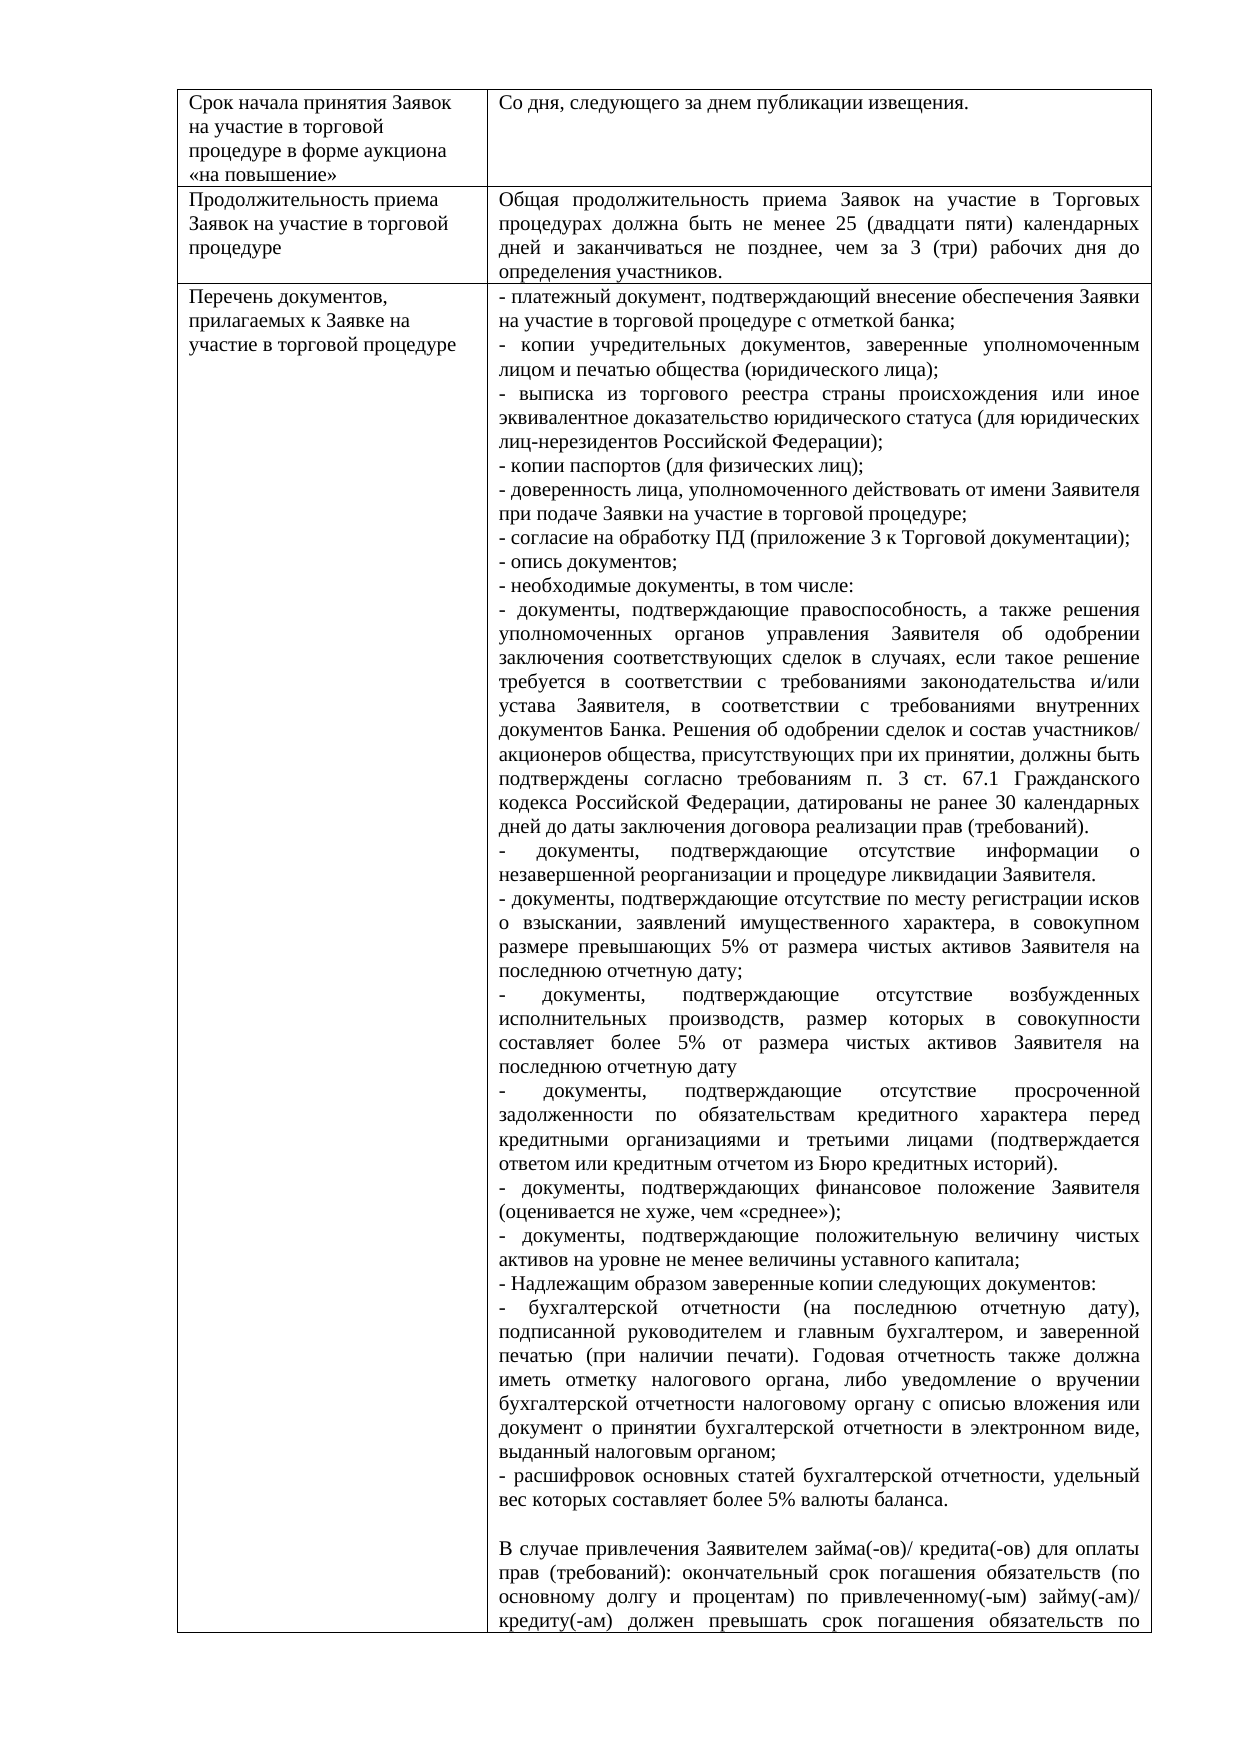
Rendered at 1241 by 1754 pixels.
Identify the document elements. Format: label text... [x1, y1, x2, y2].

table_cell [488, 284, 1151, 1632]
table_cell Срок начала принятия Заявок на участие в торговой процедуре в форме аукциона «на повышение» [178, 90, 487, 186]
table_cell Со дня, следующего за днем публикации извещения. [488, 90, 1151, 186]
table_cell Продолжительность приема Заявок на участие в торговой процедуре [178, 187, 487, 283]
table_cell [178, 284, 487, 1632]
table_cell Общая продолжительность приема Заявок на участие в Торговых процедурах должна быть не менее 25 (двадцати пяти) календарных дней и заканчиваться не позднее, чем за 3 (три) рабочих дня до определения участников. [488, 187, 1151, 283]
